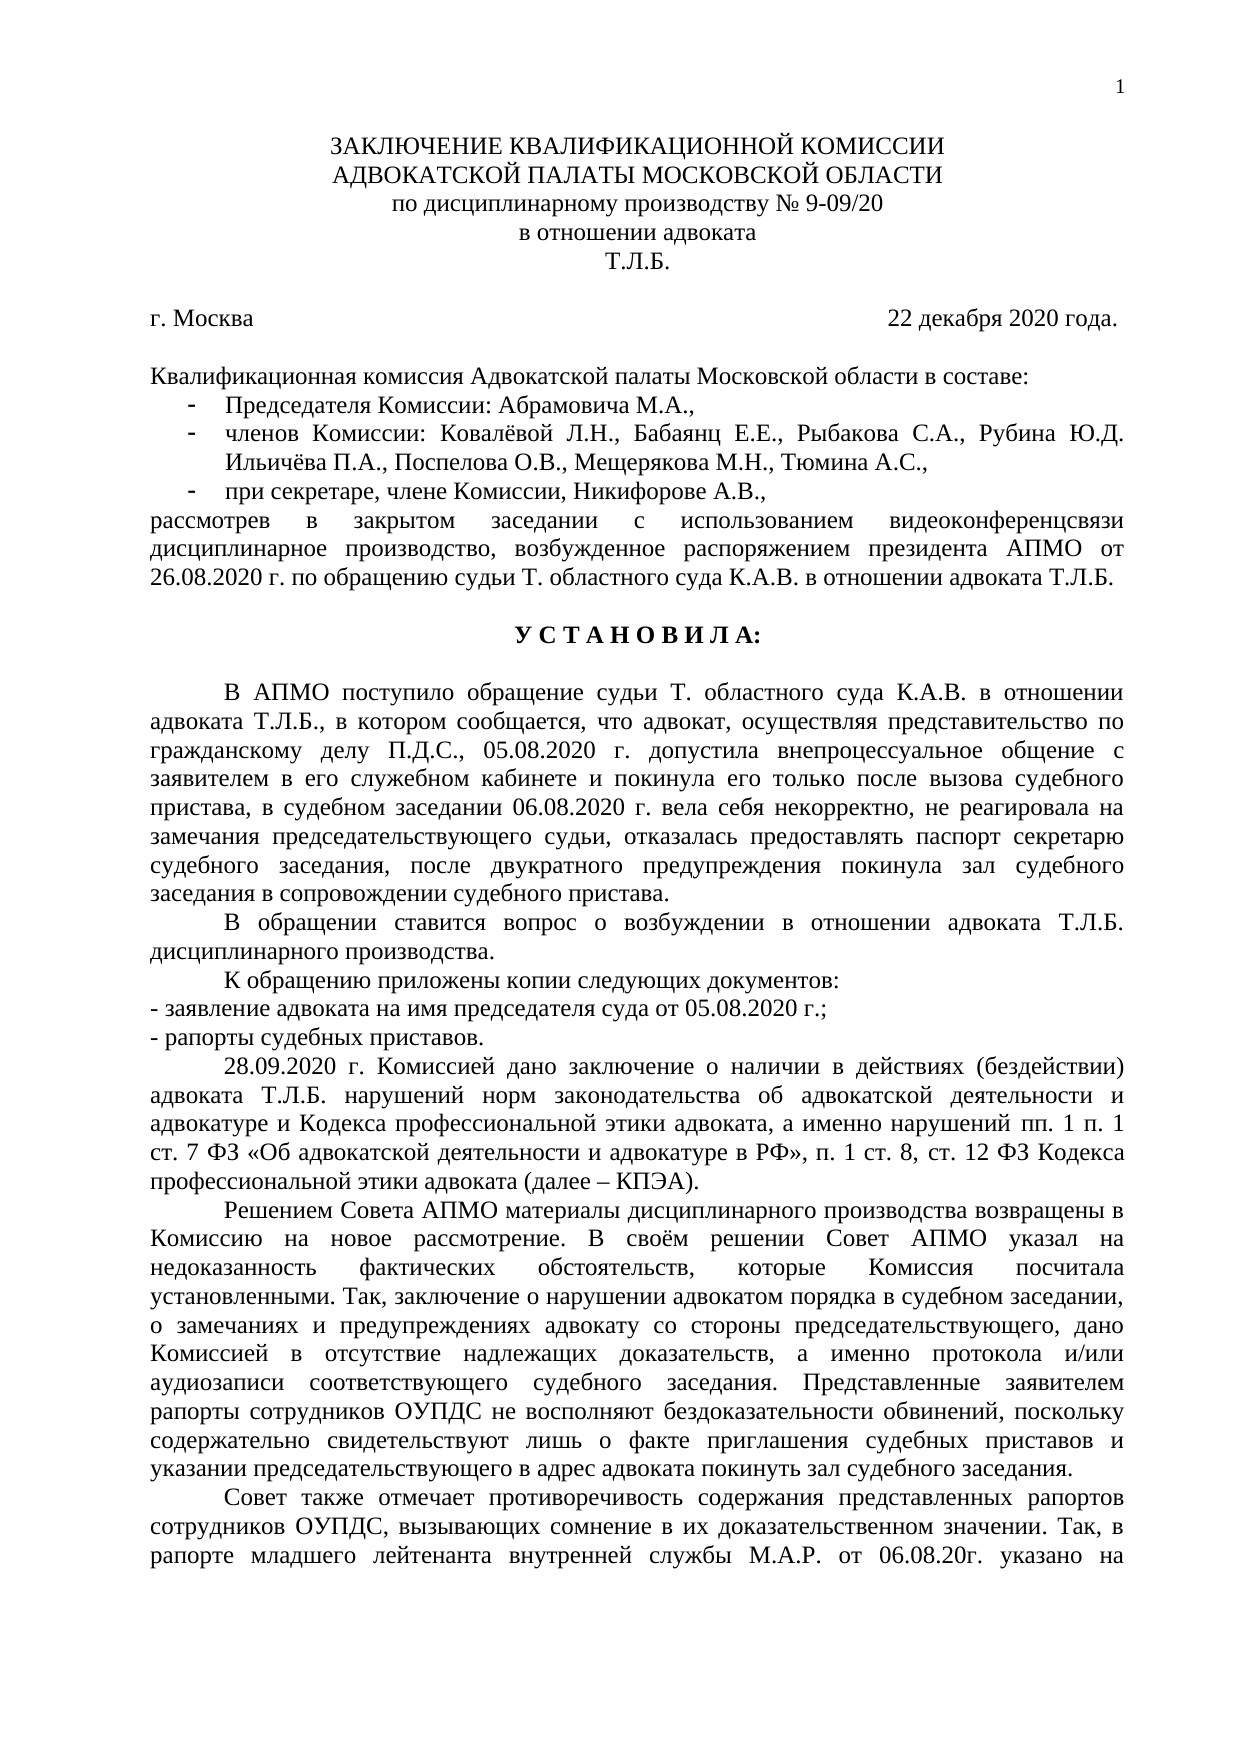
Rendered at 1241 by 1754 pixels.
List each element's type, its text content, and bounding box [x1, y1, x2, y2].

title в отношении адвоката [150, 217, 1125, 246]
text ЗАКЛЮЧЕНИЕ КВАЛИФИКАЦИОННОЙ КОМИССИИ [150, 131, 1125, 160]
title Т.Л.Б. [150, 246, 1125, 275]
list членов Комиссии: Ковалёвой Л.Н., Бабаянц Е.Е., Рыбакова С.А., Рубина Ю.Д. Ильичёва П.А., Поспелова О.В., Мещерякова М.Н., Тюмина А.С., [187, 418, 1125, 476]
text В обращении ставится вопрос о возбуждении в отношении адвоката Т.Л.Б. дисциплинарного производства. [150, 907, 1125, 965]
text Квалификационная комиссия Адвокатской палаты Московской области в составе: [150, 361, 1125, 390]
text - рапорты судебных приставов. [150, 1022, 1125, 1051]
text г. Москва 22 декабря 2020 года. [150, 303, 1125, 332]
text - заявление адвоката на имя председателя суда от 05.08.2020 г.; [150, 993, 1125, 1022]
text 28.09.2020 г. Комиссией дано заключение о наличии в действиях (бездействии) адвоката Т.Л.Б. нарушений норм законодательства об адвокатской деятельности и адвокатуре и Кодекса профессиональной этики адвоката, а именно нарушений пп. 1 п. 1 ст. 7 ФЗ «Об адвокатской деятельности и адвокатуре в РФ», п. 1 ст. 8, ст. 12 ФЗ Кодекса профессиональной этики адвоката (далее – КПЭА). [150, 1051, 1125, 1195]
title по дисциплинарному производству № 9-09/20 [150, 188, 1125, 217]
text Решением Совета АПМО материалы дисциплинарного производства возвращены в Комиссию на новое рассмотрение. В своём решении Совет АПМО указал на недоказанность фактических обстоятельств, которые Комиссия посчитала установленными. Так, заключение о нарушении адвокатом порядка в судебном заседании, о замечаниях и предупреждениях адвокату со стороны председательствующего, дано Комиссией в отсутствие надлежащих доказательств, а именно протокола и/или аудиозаписи соответствующего судебного заседания. Представленные заявителем рапорты сотрудников ОУПДС не восполняют бездоказательности обвинений, поскольку содержательно свидетельствуют лишь о факте приглашения судебных приставов и указании председательствующего в адрес адвоката покинуть зал судебного заседания. [150, 1195, 1125, 1482]
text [150, 1482, 1125, 1568]
text В АПМО поступило обращение судьи Т. областного суда К.А.В. в отношении адвоката Т.Л.Б., в котором сообщается, что адвокат, осуществляя представительство по гражданскому делу П.Д.С., 05.08.2020 г. допустила внепроцессуальное общение с заявителем в его служебном кабинете и покинула его только после вызова судебного пристава, в судебном заседании 06.08.2020 г. вела себя некорректно, не реагировала на замечания председательствующего судьи, отказалась предоставлять паспорт секретарю судебного заседания, после двукратного предупреждения покинула зал судебного заседания в сопровождении судебного пристава. [150, 677, 1125, 907]
list при секретаре, члене Комиссии, Никифорове А.В., [187, 476, 1125, 505]
list Председателя Комиссии: Абрамовича М.А., [187, 390, 1125, 418]
text К обращению приложены копии следующих документов: [150, 965, 1125, 993]
text У С Т А Н О В И Л А: [150, 620, 1125, 648]
title АДВОКАТСКОЙ ПАЛАТЫ МОСКОВСКОЙ ОБЛАСТИ [150, 160, 1125, 188]
text рассмотрев в закрытом заседании с использованием видеоконференцсвязи дисциплинарное производство, возбужденное распоряжением президента АПМО от 26.08.2020 г. по обращению судьи Т. областного суда К.А.В. в отношении адвоката Т.Л.Б. [150, 505, 1125, 591]
